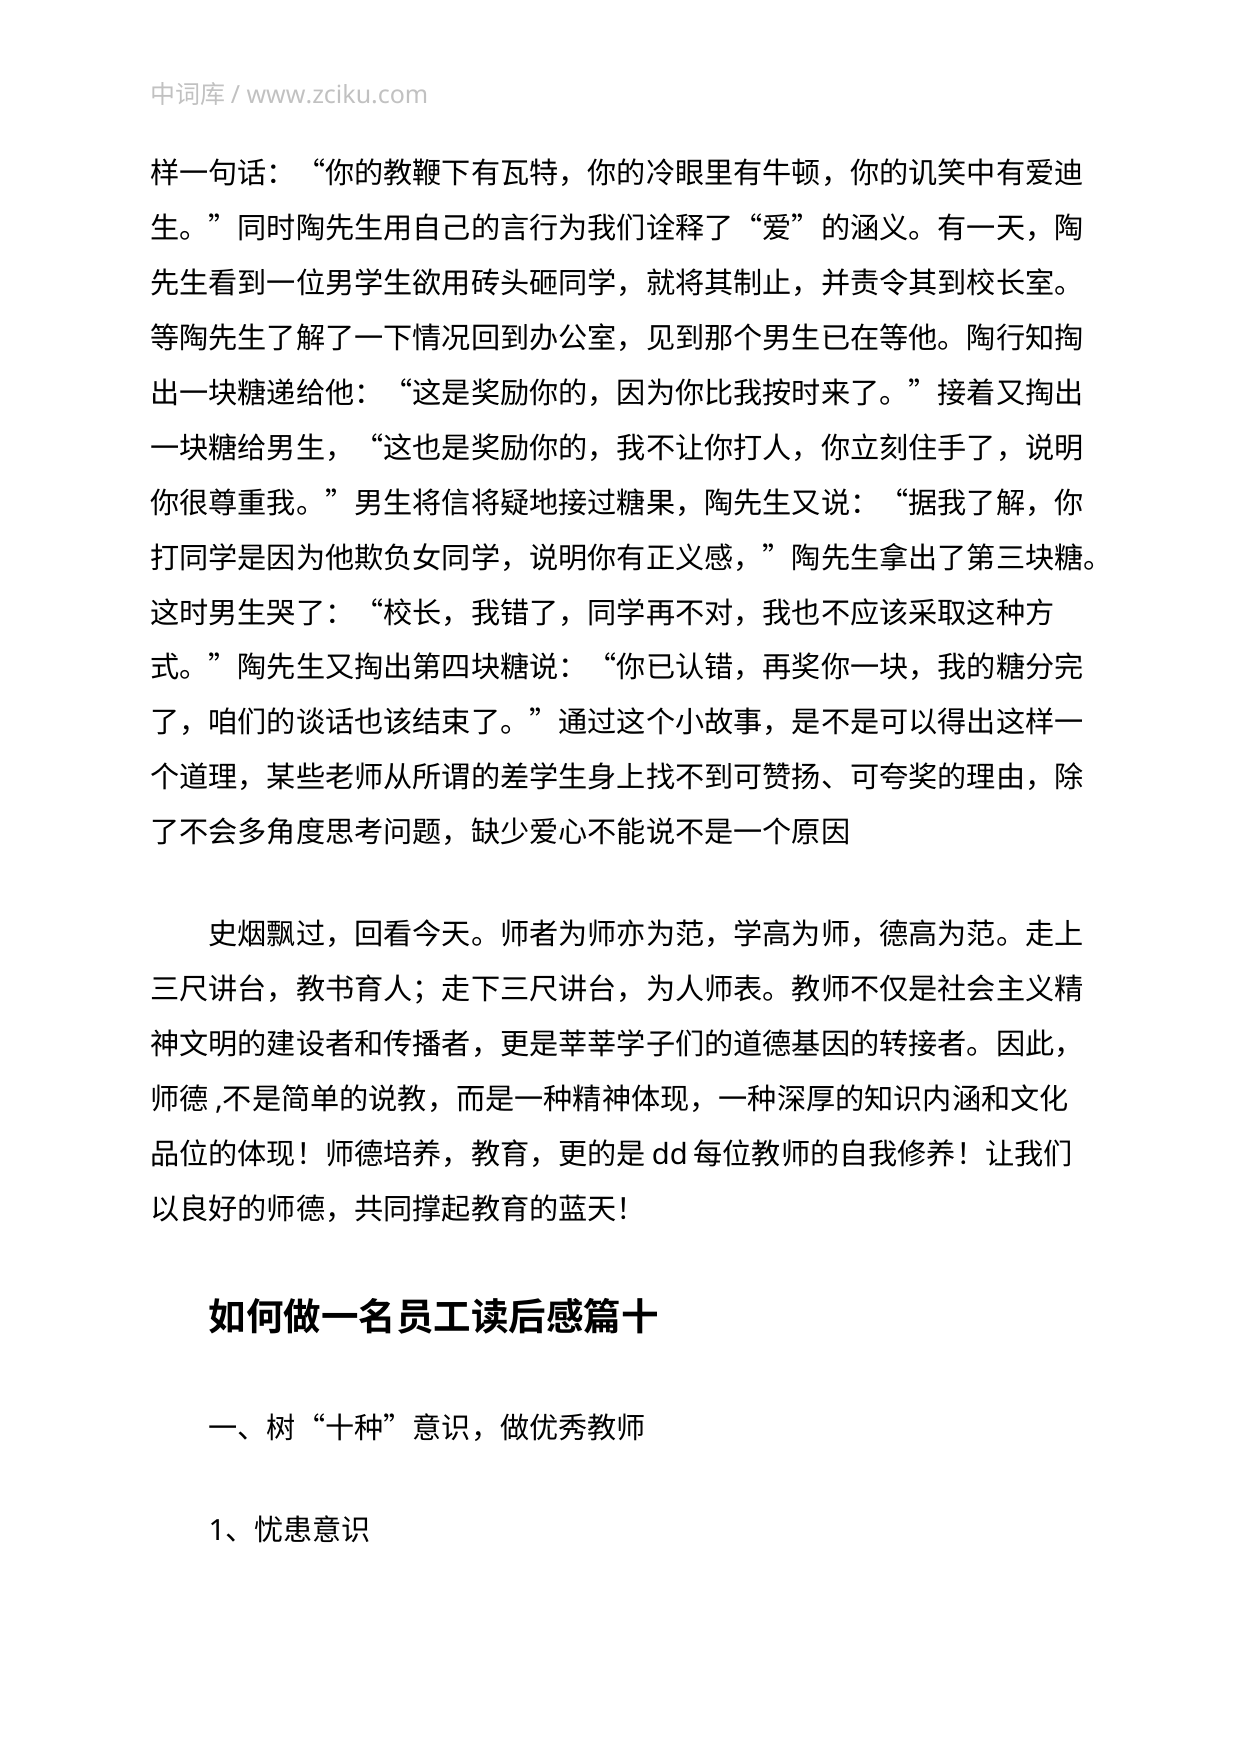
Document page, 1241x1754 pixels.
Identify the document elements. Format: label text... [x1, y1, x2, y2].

text 如何做一名员工读后感篇十 [150, 1287, 1090, 1341]
text 1、忧患意识 [150, 1506, 1090, 1548]
text 一、树“十种”意识，做优秀教师 [150, 1404, 1090, 1447]
text 史烟飘过，回看今天。师者为师亦为范，学高为师，德高为范。走上三尺讲台，教书育人；走下三尺讲台，为人师表。教师不仅是社会主义精神文明的建设者和传播者，更是莘莘学子们的道德基因的转接者。因此，师德 ,不是简单的说教，而是一种精神体现，一种深厚的知识内涵和文化品位的体现！师德培养，教育，更的是dd每位教师的自我修养！让我们以良好的师德，共同撑起教育的蓝天！ [150, 911, 1090, 1227]
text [150, 150, 1090, 851]
